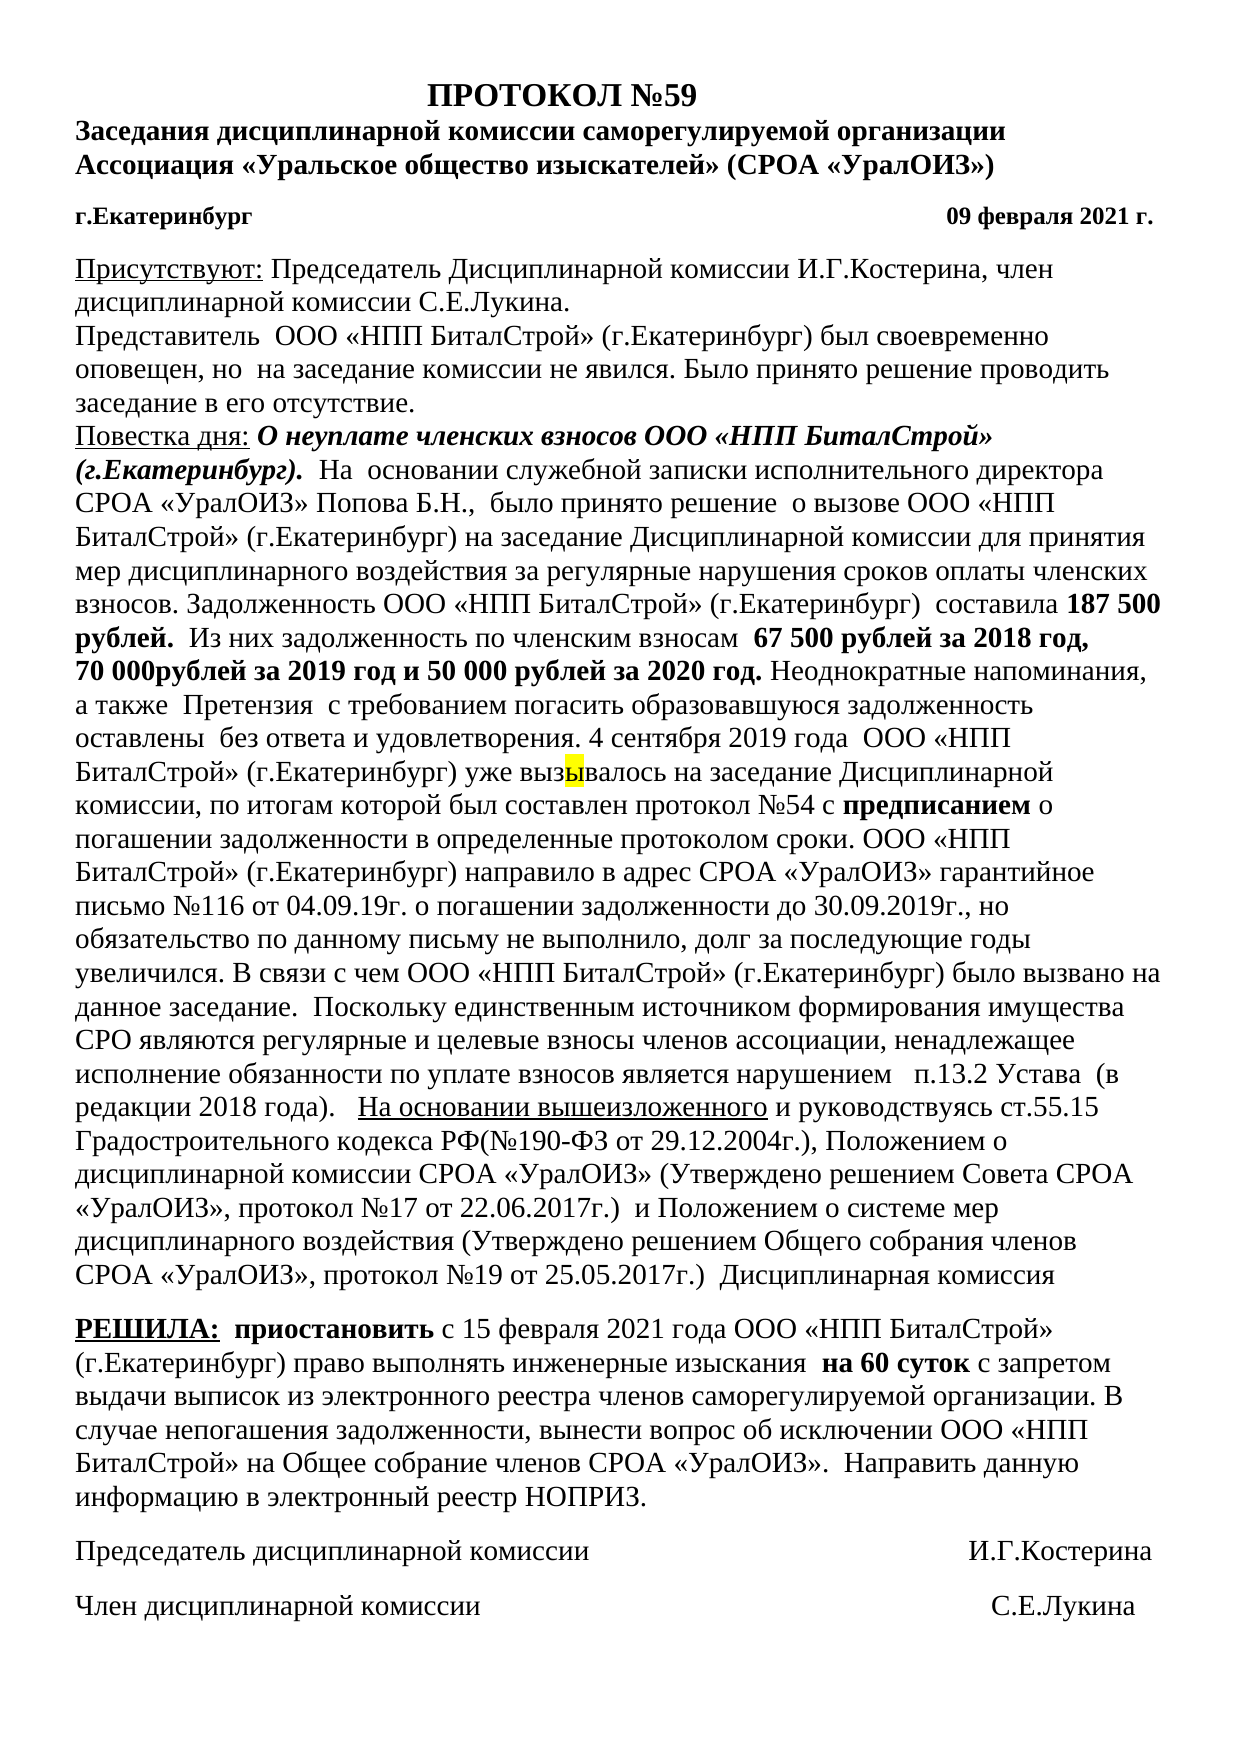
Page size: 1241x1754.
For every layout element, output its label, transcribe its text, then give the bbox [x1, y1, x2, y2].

text Председатель дисциплинарной комиссии И.Г.Костерина [75, 1533, 1165, 1567]
text РЕШИЛА: приостановить с 15 февраля 2021 года ООО «НПП БиталСтрой» (г.Екатеринбург) право выполнять инженерные изыскания на 60 суток с запретом выдачи выписок из электронного реестра членов саморегулируемой организации. В случае непогашения задолженности, вынести вопрос об исключении ООО «НПП БиталСтрой» на Общее собрание членов СРОА «УралОИЗ». Направить данную информацию в электронный реестр НОПРИЗ. [75, 1311, 1165, 1513]
text ПРОТОКОЛ №59 Заседания дисциплинарной комиссии саморегулируемой организации Ассоциация «Уральское общество изыскателей» (СРОА «УралОИЗ») [75, 75, 1165, 180]
text г.Екатеринбург 09 февраля 2021 г. [75, 201, 1165, 230]
text Член дисциплинарной комиссии С.Е.Лукина [75, 1588, 1165, 1621]
text Присутствуют: Председатель Дисциплинарной комиссии И.Г.Костерина, член дисциплинарной комиссии С.Е.Лукина. Представитель ООО «НПП БиталСтрой» (г.Екатеринбург) был своевременно оповещен, но на заседание комиссии не явился. Было принято решение проводить заседание в его отсутствие. Повестка дня: О неуплате членских взносов ООО «НПП БиталСтрой» (г.Екатеринбург). На основании служебной записки исполнительного директора СРОА «УралОИЗ» Попова Б.Н., было принято решение о вызове ООО «НПП БиталСтрой» (г.Екатеринбург) на заседание Дисциплинарной комиссии для принятия мер дисциплинарного воздействия за регулярные нарушения сроков оплаты членских взносов. Задолженность ООО «НПП БиталСтрой» (г.Екатеринбург) составила 187 500 рублей. Из них задолженность по членским взносам 67 500 рублей за 2018 год, 70 000рублей за 2019 год и 50 000 рублей за 2020 год. Неоднократные напоминания, а также Претензия с требованием погасить образовавшуюся задолженность оставлены без ответа и удовлетворения. 4 сентября 2019 года ООО «НПП БиталСтрой» (г.Екатеринбург) уже вызывалось на заседание Дисциплинарной комиссии, по итогам которой был составлен протокол №54 с предписанием о погашении задолженности в определенные протоколом сроки. ООО «НПП БиталСтрой» (г.Екатеринбург) направило в адрес СРОА «УралОИЗ» гарантийное письмо №116 от 04.09.19г. о погашении задолженности до 30.09.2019г., но обязательство по данному письму не выполнило, долг за последующие годы увеличился. В связи с чем ООО «НПП БиталСтрой» (г.Екатеринбург) было вызвано на данное заседание. Поскольку единственным источником формирования имущества СРО являются регулярные и целевые взносы членов ассоциации, ненадлежащее исполнение обязанности по уплате взносов является нарушением п.13.2 Устава (в редакции 2018 года). На основании вышеизложенного и руководствуясь ст.55.15 Градостроительного кодекса РФ(№190-ФЗ от 29.12.2004г.), Положением о дисциплинарной комиссии СРОА «УралОИЗ» (Утверждено решением Совета СРОА «УралОИЗ», протокол №17 от 22.06.2017г.) и Положением о системе мер дисциплинарного воздействия (Утверждено решением Общего собрания членов СРОА «УралОИЗ», протокол №19 от 25.05.2017г.) Дисциплинарная комиссия [75, 251, 1165, 1291]
